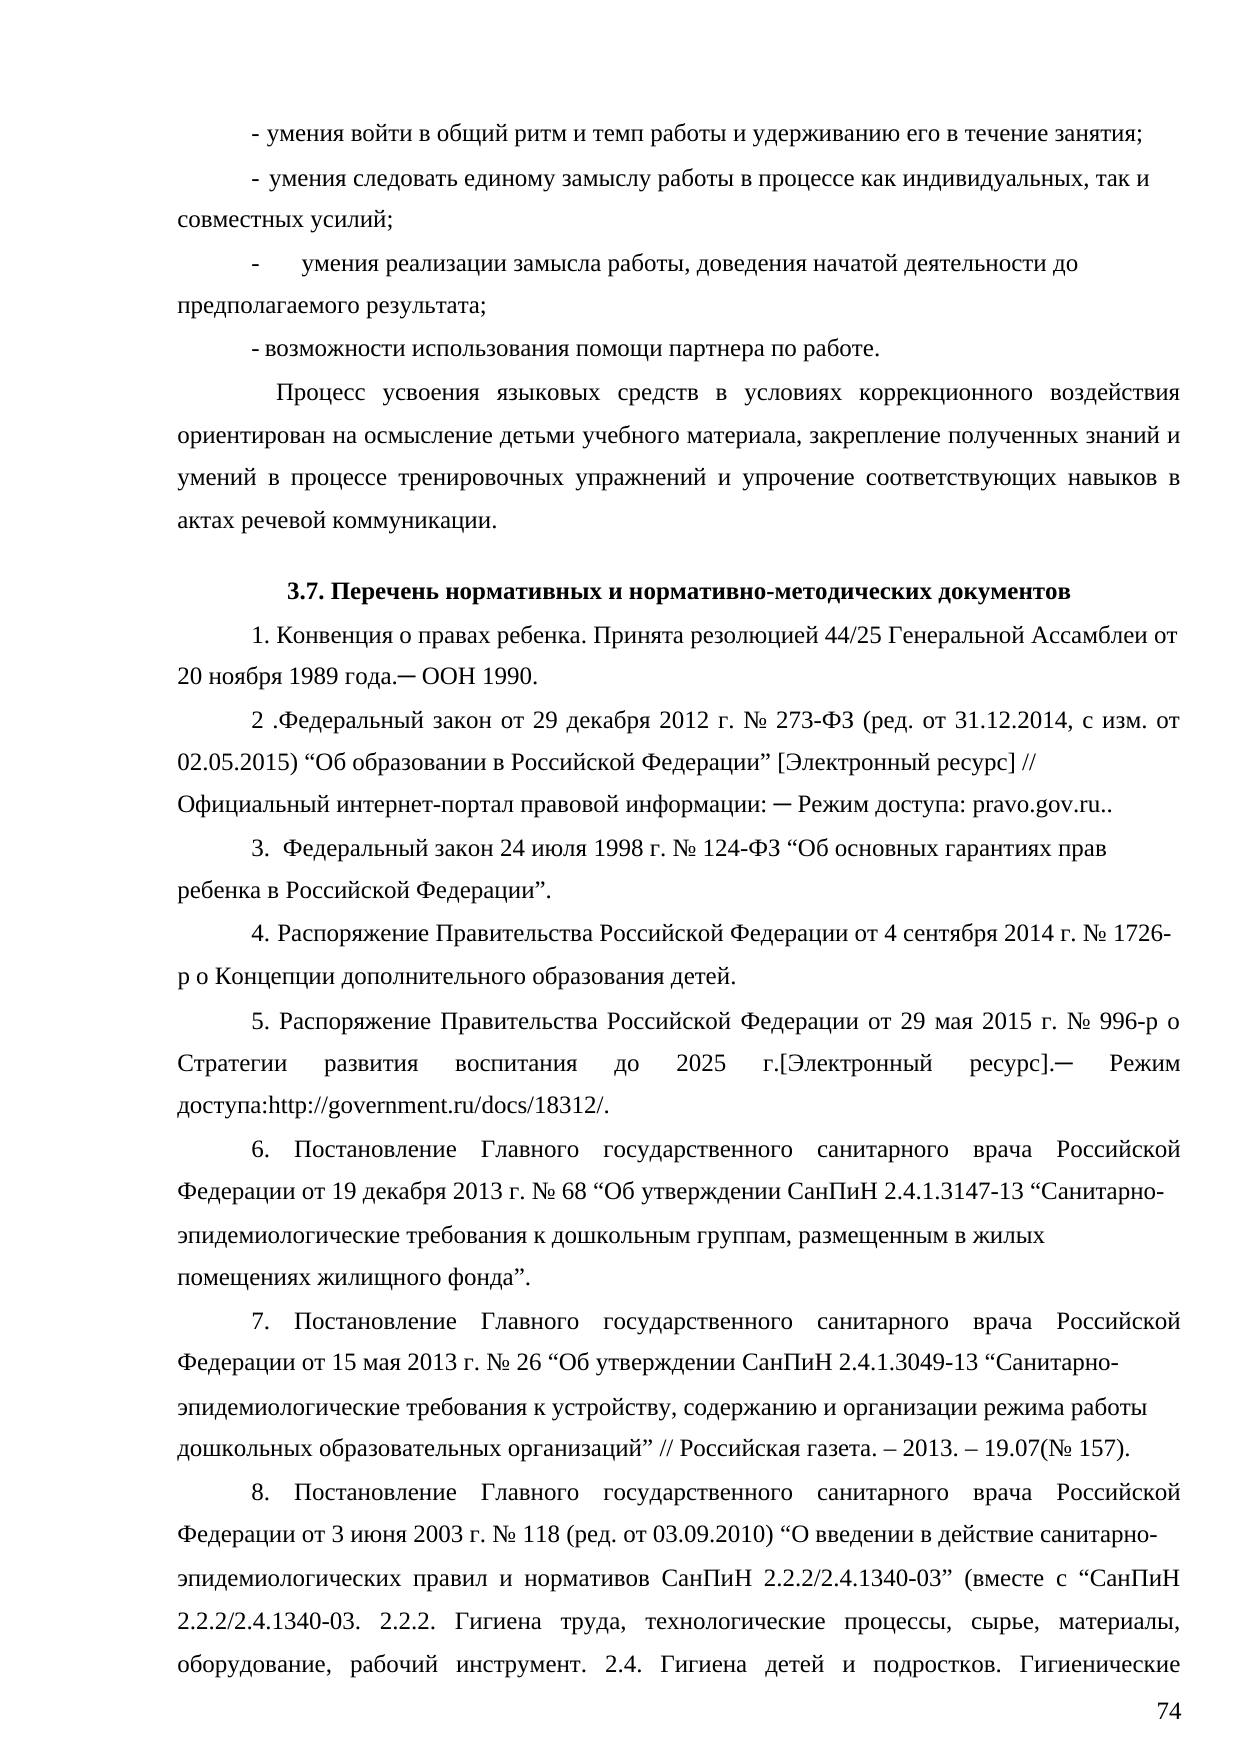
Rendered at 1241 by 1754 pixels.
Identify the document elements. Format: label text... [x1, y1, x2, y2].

text эпидемиологические требования к устройству, содержанию и организации режима работы дошкольных образовательных организаций” // Российская газета. – 2013. – 19.07(№ 157). [177, 1392, 1181, 1462]
list возможности использования помощи партнера по работе. [251, 333, 1181, 362]
text эпидемиологические требования к дошкольным группам, размещенным в жилых помещениях жилищного фонда”. [177, 1220, 1181, 1291]
list Распоряжение Правительства Российской Федерации от 29 мая 2015 г. № 996-р о Стратегии развития воспитания до 2025 г.[Электронный ресурс].─ Режим доступа:http://government.ru/docs/18312/. [177, 1006, 1181, 1119]
list .Федеральный закон от 29 декабря 2012 г. № 273-ФЗ (ред. от 31.12.2014, с изм. от 02.05.2015) “Об образовании в Российской Федерации” [Электронный ресурс] // [177, 706, 1181, 776]
text Процесс усвоения языковых средств в условиях коррекционного воздействия ориентирован на осмысление детьми учебного материала, закрепление полученных знаний и умений в процессе тренировочных упражнений и упрочение соответствующих навыков в актах речевой коммуникации. [177, 377, 1181, 533]
list умения следовать единому замыслу работы в процессе как индивидуальных, так и совместных усилий; [177, 163, 1181, 233]
list умения войти в общий ритм и темп работы и удерживанию его в течение занятия; [251, 118, 1181, 147]
text Официальный интернет-портал правовой информации: ─ Режим доступа: pravo.gov.ru.. [177, 789, 1181, 818]
list Постановление Главного государственного санитарного врача Российской Федерации от 3 июня 2003 г. № 118 (ред. от 03.09.2010) “О введении в действие санитарно- [177, 1477, 1181, 1548]
list умения реализации замысла работы, доведения начатой деятельности до предполагаемого результата; [177, 248, 1181, 319]
list о Концепции дополнительного образования детей. [177, 961, 1181, 990]
list Распоряжение Правительства Российской Федерации от 4 сентября 2014 г. № 1726- [251, 918, 1181, 947]
list Постановление Главного государственного санитарного врача Российской Федерации от 19 декабря 2013 г. № 68 “Об утверждении СанПиН 2.4.1.3147-13 “Санитарно- [177, 1134, 1181, 1205]
list Постановление Главного государственного санитарного врача Российской Федерации от 15 мая 2013 г. № 26 “Об утверждении СанПиН 2.4.1.3049-13 “Санитарно- [177, 1306, 1181, 1376]
list Конвенция о правах ребенка. Принята резолюцией 44/25 Генеральной Ассамблеи от 20 ноября 1989 года.─ ООН 1990. [177, 620, 1181, 690]
text 3.7. Перечень нормативных и нормативно-методических документов [177, 576, 1181, 605]
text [177, 1563, 1181, 1677]
list Федеральный закон 24 июля 1998 г. № 124-ФЗ “Об основных гарантиях прав ребенка в Российской Федерации”. [177, 833, 1181, 904]
